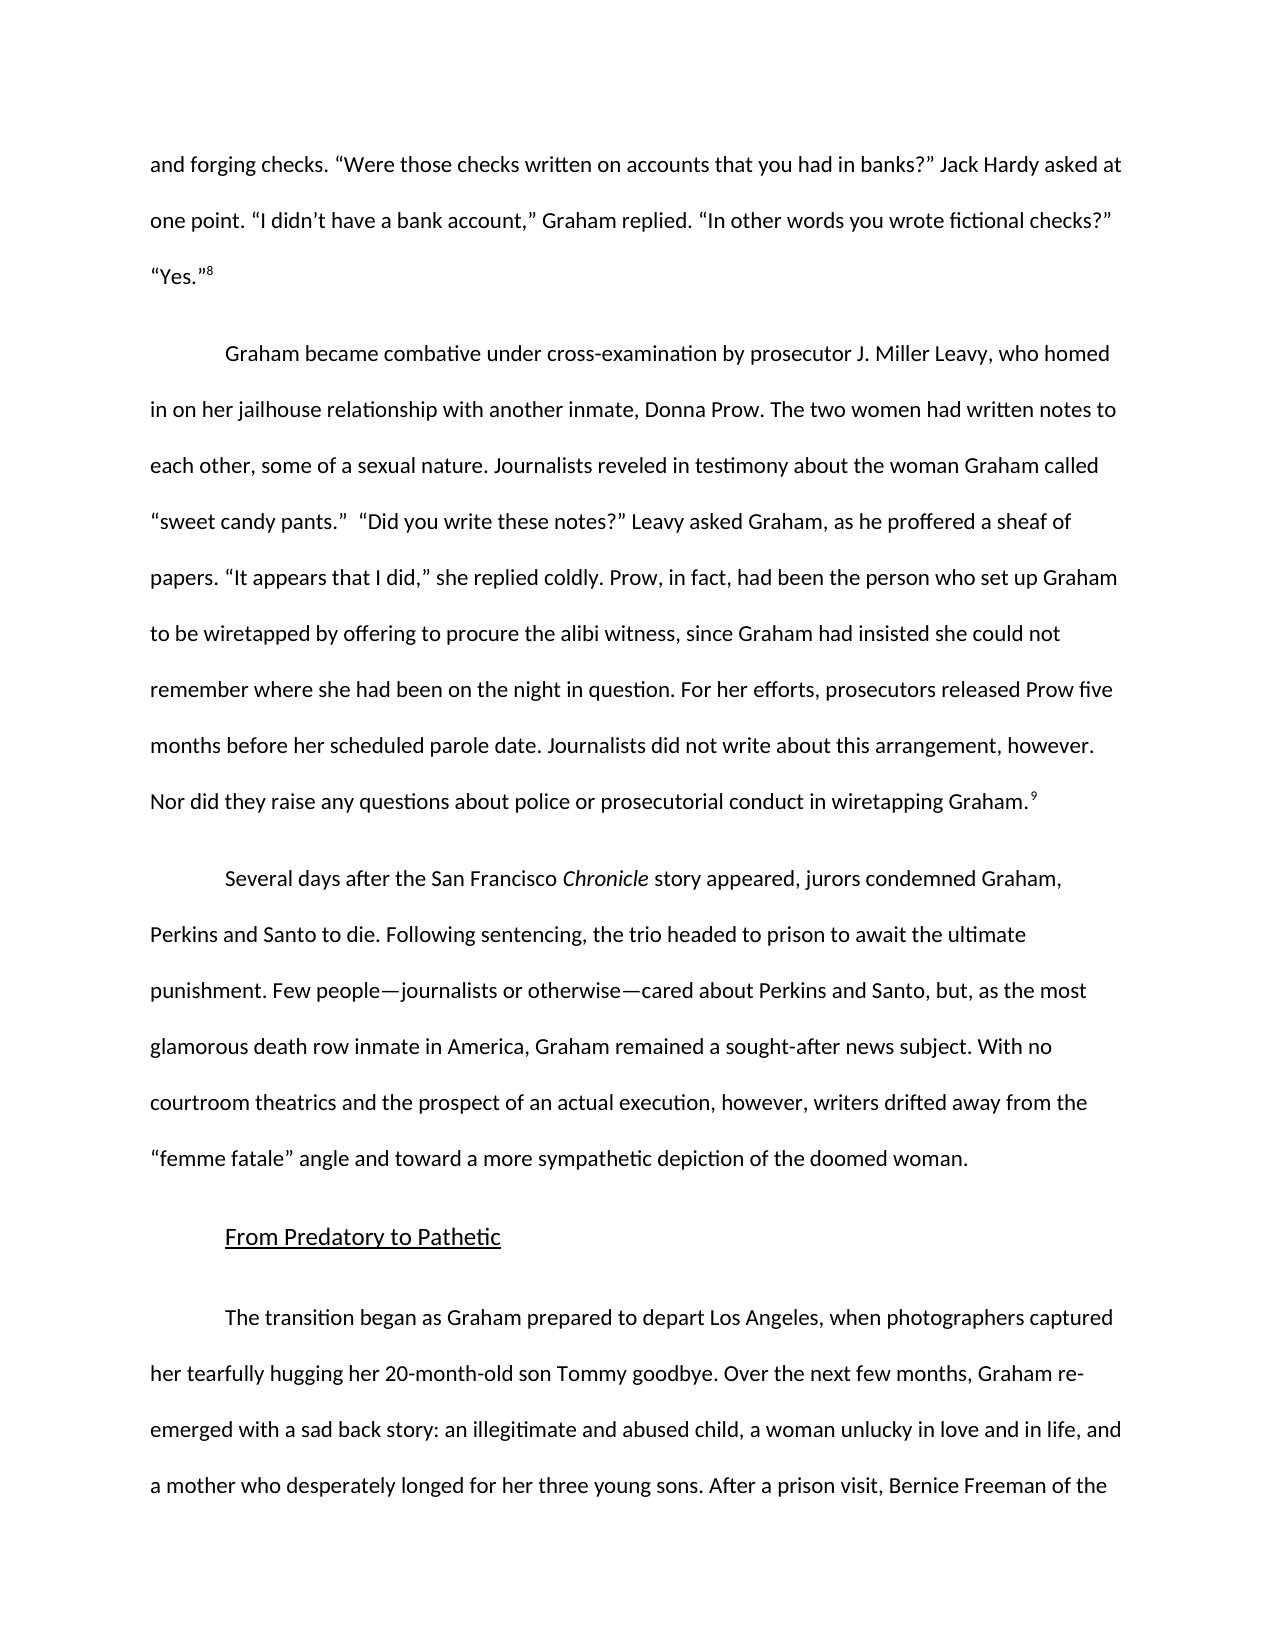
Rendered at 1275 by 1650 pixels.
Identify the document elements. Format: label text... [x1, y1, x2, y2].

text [150, 1303, 1125, 1499]
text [150, 150, 1125, 290]
text Several days after the San Francisco Chronicle story appeared, jurors condemned Graham, Perkins and Santo to die. Following sentencing, the trio headed to prison to await the ultimate punishment. Few people—journalists or otherwise—cared about Perkins and Santo, but, as the most glamorous death row inmate in America, Graham remained a sought-after news subject. With no courtroom theatrics and the prospect of an actual execution, however, writers drifted away from the “femme fatale” angle and toward a more sympathetic depiction of the doomed woman. [150, 864, 1125, 1172]
text Graham became combative under cross-examination by prosecutor J. Miller Leavy, who homed in on her jailhouse relationship with another inmate, Donna Prow. The two women had written notes to each other, some of a sexual nature. Journalists reveled in testimony about the woman Graham called “sweet candy pants.” “Did you write these notes?” Leavy asked Graham, as he proffered a sheaf of papers. “It appears that I did,” she replied coldly. Prow, in fact, had been the person who set up Graham to be wiretapped by offering to procure the alibi witness, since Graham had insisted she could not remember where she had been on the night in question. For her efforts, prosecutors released Prow five months before her scheduled parole date. Journalists did not write about this arrangement, however. Nor did they raise any questions about police or prosecutorial conduct in wiretapping Graham. [150, 339, 1125, 815]
text From Predatory to Pathetic [150, 1221, 1125, 1252]
